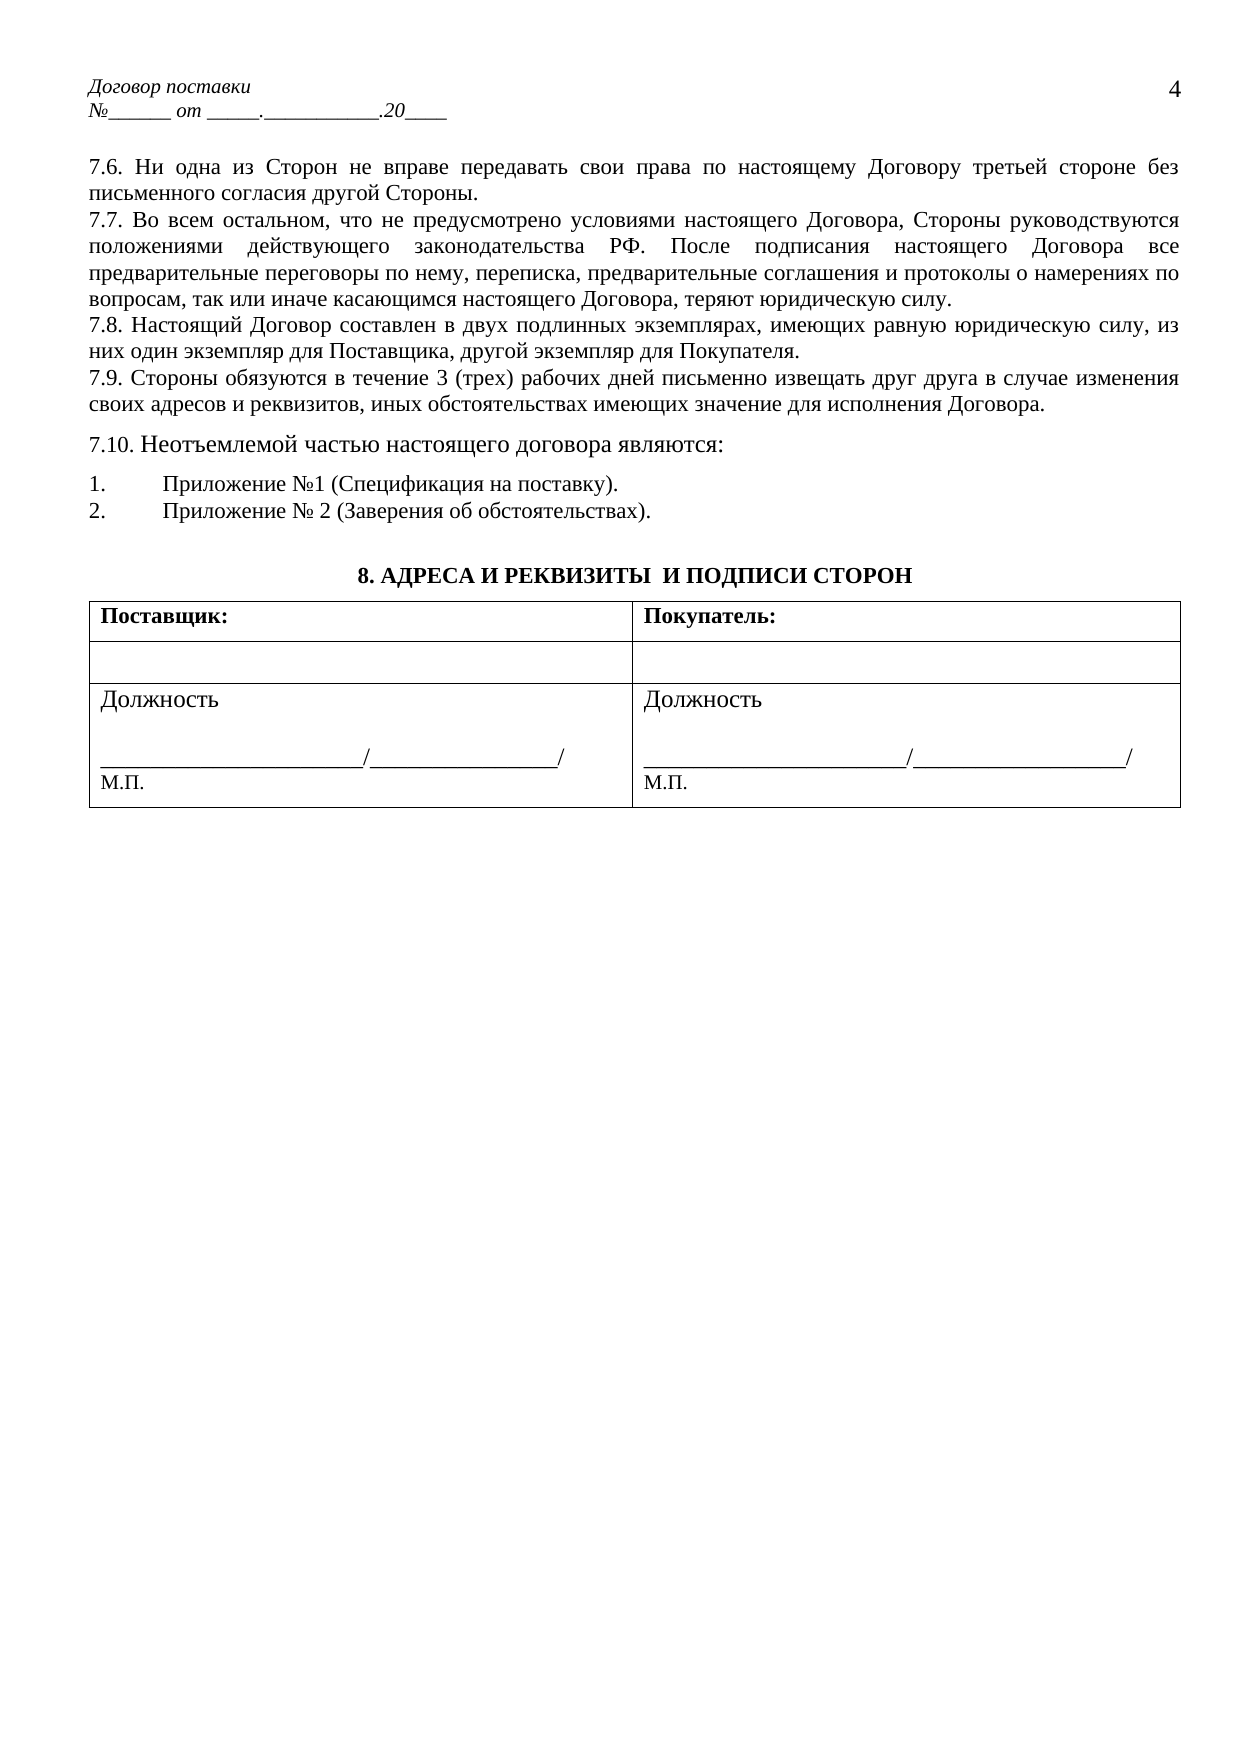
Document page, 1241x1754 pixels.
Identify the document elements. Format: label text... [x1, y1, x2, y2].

table_cell Должность _____________________/_________________/ М.П. [633, 684, 1180, 807]
text 8. АДРЕСА И РЕКВИЗИТЫ И ПОДПИСИ СТОРОН [89, 562, 1181, 588]
list Приложение № 2 (Заверения об обстоятельствах). [89, 497, 1181, 523]
table_cell Должность _____________________/_______________/ М.П. [90, 684, 632, 807]
table_cell [633, 642, 1180, 683]
text 7.9. Стороны обязуются в течение 3 (трех) рабочих дней письменно извещать друг друга в случае изменения своих адресов и реквизитов, иных обстоятельствах имеющих значение для исполнения Договора. [89, 364, 1181, 417]
text 7.6. Ни одна из Сторон не вправе передавать свои права по настоящему Договору третьей стороне без письменного согласия другой Стороны. [89, 153, 1181, 206]
text 7.10. Неотъемлемой частью настоящего договора являются: [89, 429, 1181, 458]
text 7.7. Во всем остальном, что не предусмотрено условиями настоящего Договора, Стороны руководствуются положениями действующего законодательства РФ. После подписания настоящего Договора все предварительные переговоры по нему, переписка, предварительные соглашения и протоколы о намерениях по вопросам, так или иначе касающимся настоящего Договора, теряют юридическую силу. [89, 206, 1181, 311]
table_header Поставщик: [90, 602, 632, 641]
list Приложение №1 (Спецификация на поставку). [89, 470, 1181, 497]
table_cell [90, 642, 632, 683]
table_header Покупатель: [633, 602, 1180, 641]
text 7.8. Настоящий Договор составлен в двух подлинных экземплярах, имеющих равную юридическую силу, из них один экземпляр для Поставщика, другой экземпляр для Покупателя. [89, 311, 1181, 364]
